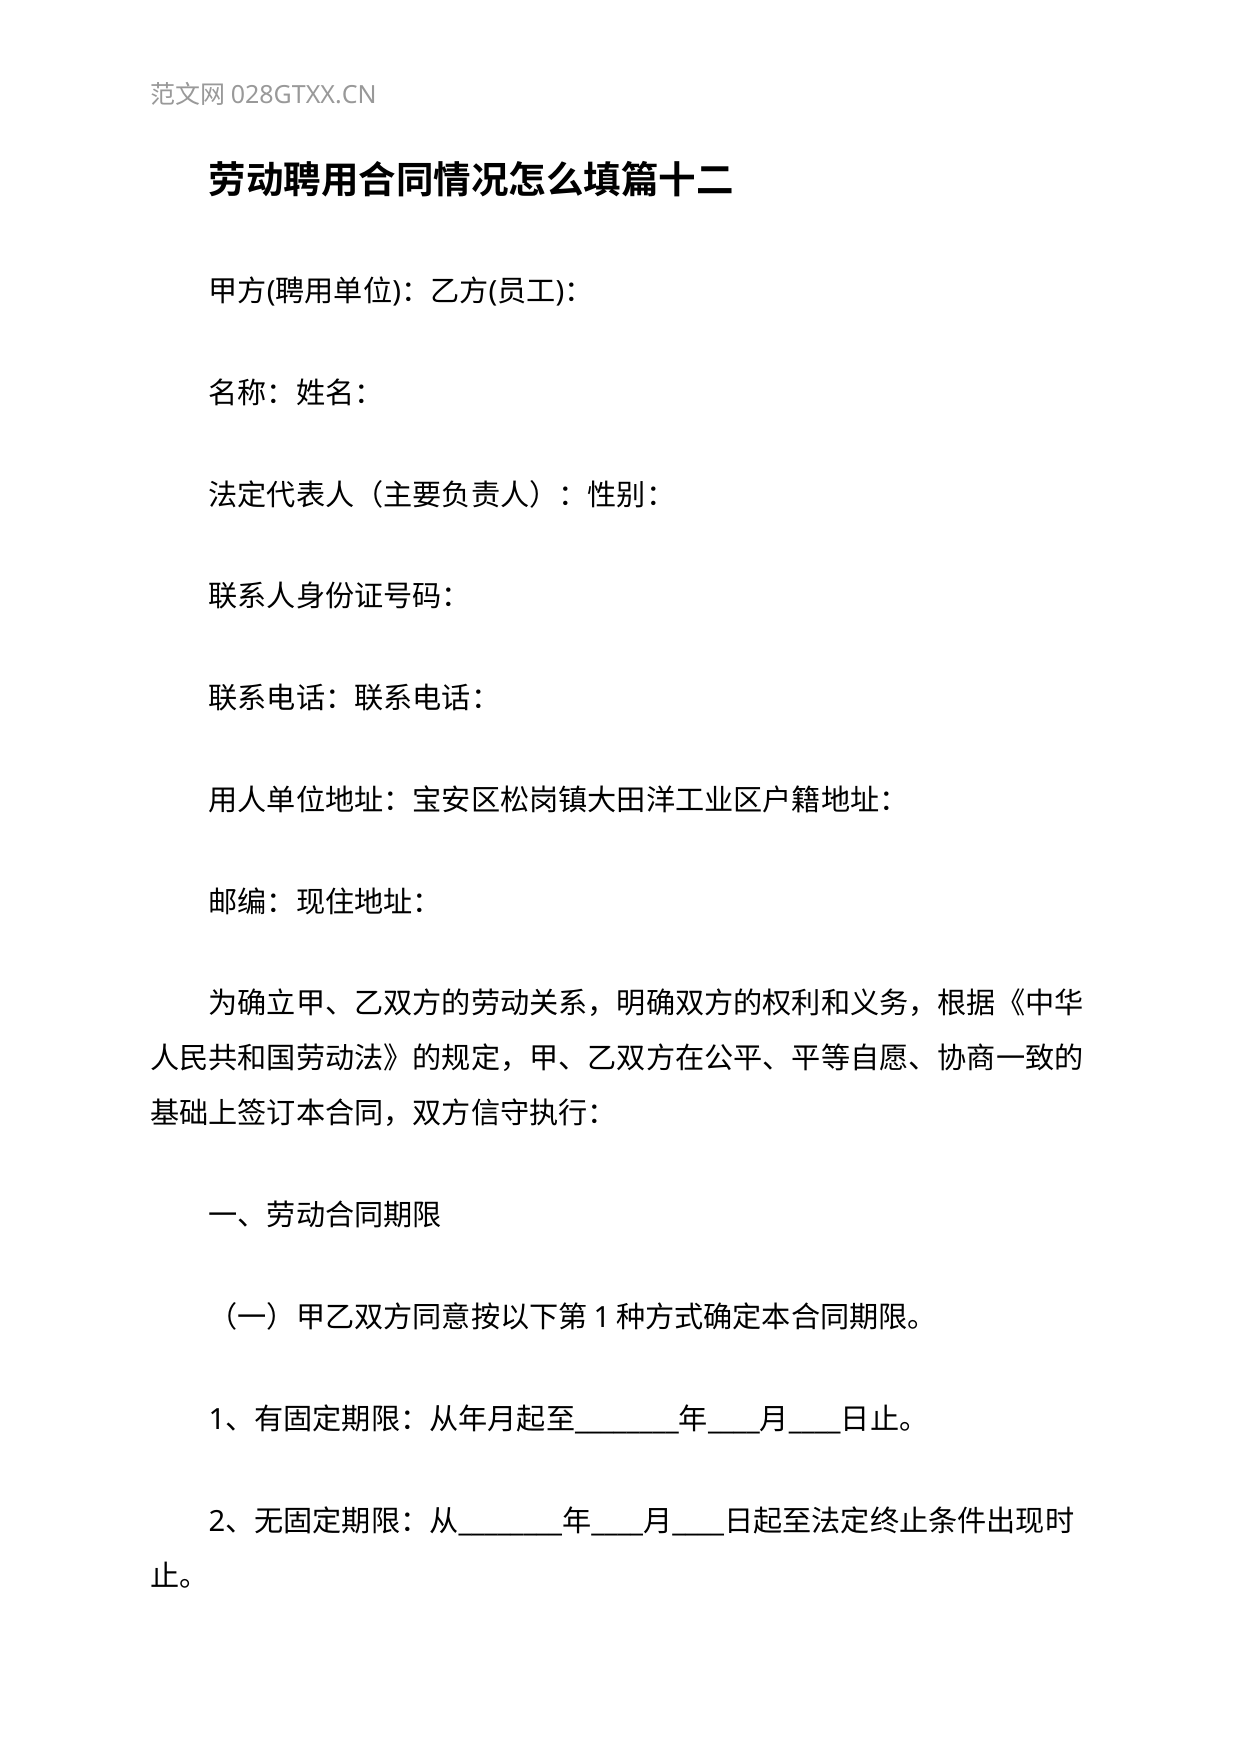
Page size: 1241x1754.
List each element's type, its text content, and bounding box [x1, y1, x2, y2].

text 名称：姓名： [150, 369, 1090, 412]
text 甲方(聘用单位)：乙方(员工)： [150, 267, 1090, 310]
text （一）甲乙双方同意按以下第1种方式确定本合同期限。 [150, 1293, 1090, 1336]
text 法定代表人（主要负责人）：性别： [150, 471, 1090, 513]
text 联系人身份证号码： [150, 573, 1090, 615]
text 用人单位地址：宝安区松岗镇大田洋工业区户籍地址： [150, 776, 1090, 819]
text 邮编：现住地址： [150, 878, 1090, 921]
text 2、无固定期限：从________年____月____日起至法定终止条件出现时止。 [150, 1497, 1090, 1594]
text 劳动聘用合同情况怎么填篇十二 [150, 150, 1090, 204]
text 联系电话：联系电话： [150, 675, 1090, 717]
text 1、有固定期限：从年月起至________年____月____日止。 [150, 1395, 1090, 1438]
text 一、劳动合同期限 [150, 1192, 1090, 1234]
text 为确立甲、乙双方的劳动关系，明确双方的权利和义务，根据《中华人民共和国劳动法》的规定，甲、乙双方在公平、平等自愿、协商一致的基础上签订本合同，双方信守执行： [150, 980, 1090, 1132]
